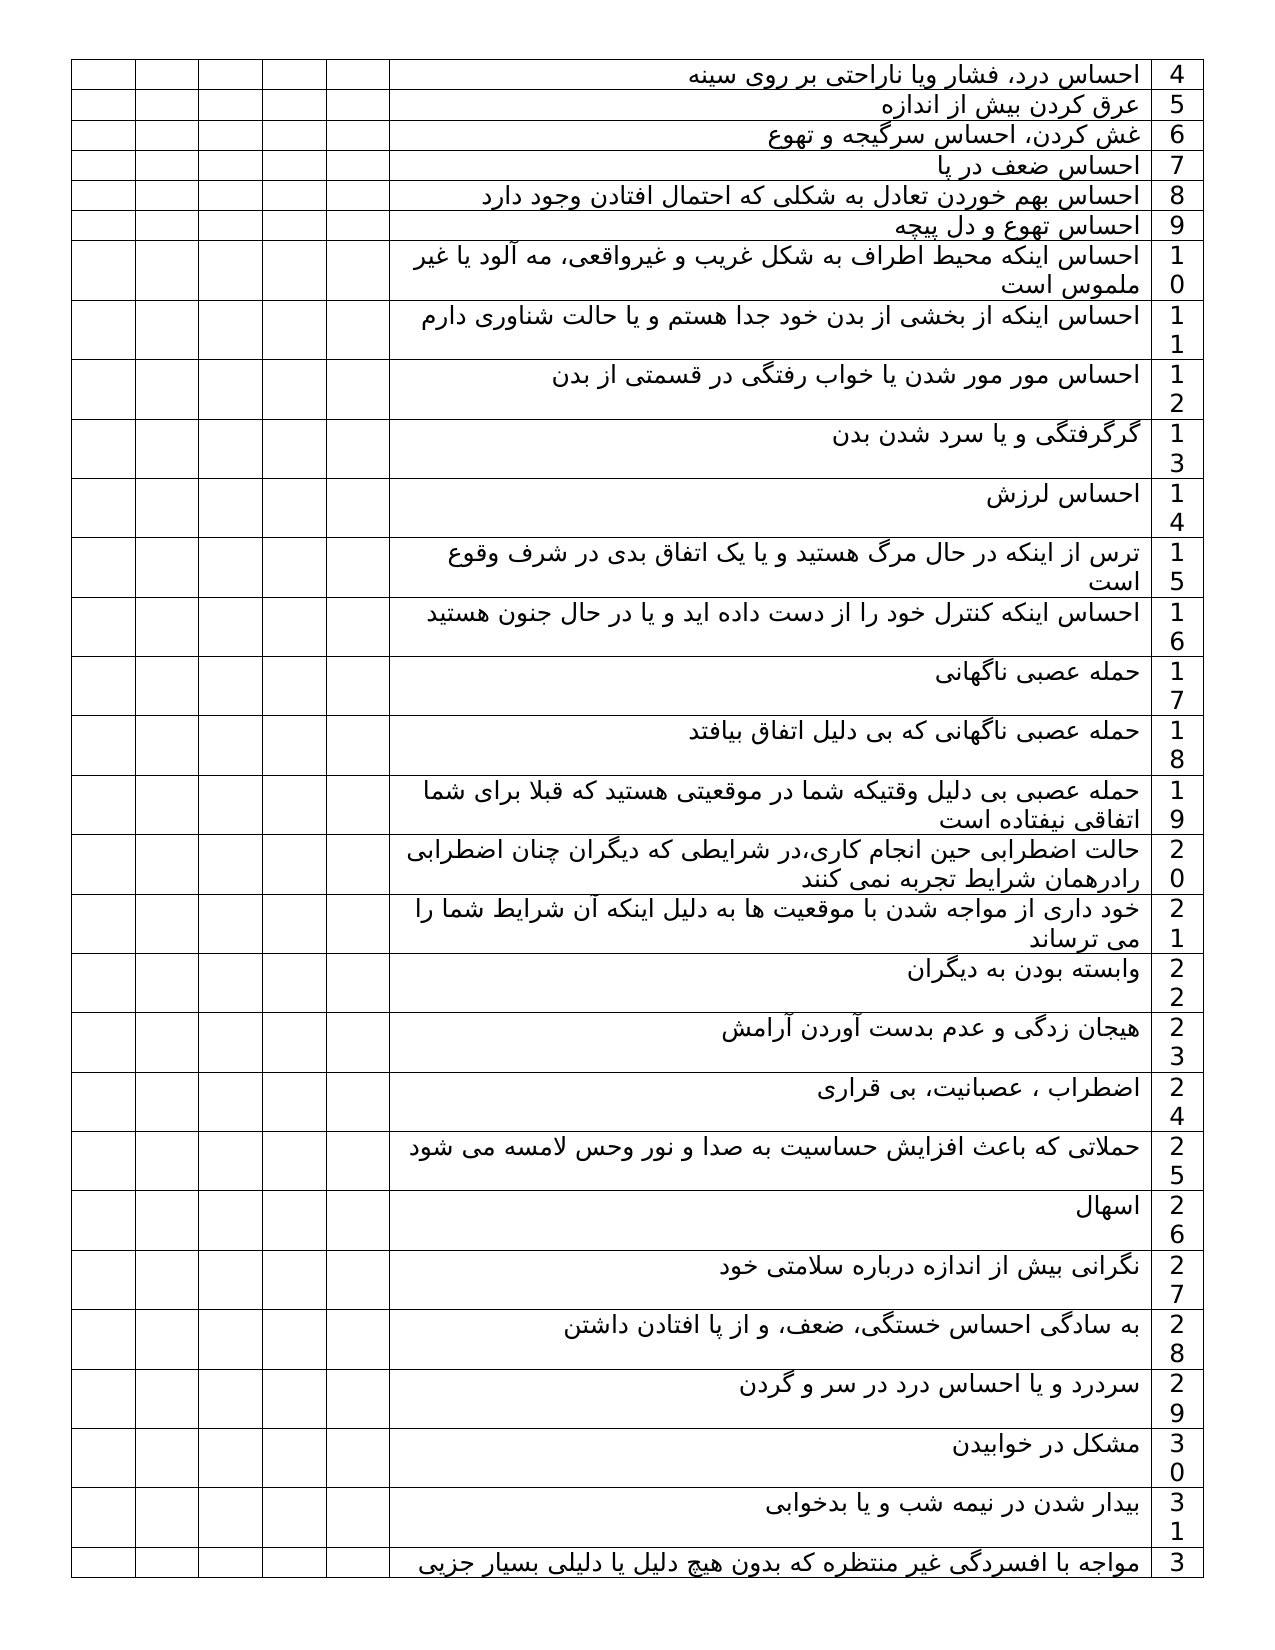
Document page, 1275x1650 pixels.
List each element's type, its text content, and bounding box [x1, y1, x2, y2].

table_cell [199, 60, 262, 89]
table_cell [72, 1370, 135, 1428]
table_cell [72, 420, 135, 478]
table_cell [199, 479, 262, 537]
table_cell [136, 1429, 198, 1487]
table_cell حمله عصبی بی دلیل وقتیکه شما در موقعیتی هستید که قبلا برای شما اتفاقی نیفتاده است [390, 776, 1151, 834]
table_cell [72, 151, 135, 180]
table_cell [263, 1429, 326, 1487]
table_cell احساس لرزش [390, 479, 1151, 537]
table_cell ترس از اینکه در حال مرگ هستید و یا یک اتفاق بدی در شرف وقوع است [390, 538, 1151, 597]
table_cell [263, 1132, 326, 1190]
table_cell احساس ضعف در پا [390, 151, 1151, 180]
table_cell احساس بهم خوردن تعادل به شکلی که احتمال افتادن وجود دارد [390, 181, 1151, 210]
table_cell [72, 1548, 135, 1577]
table_cell [199, 598, 262, 656]
table_cell [136, 835, 198, 893]
table_cell [199, 1429, 262, 1487]
table_cell [199, 420, 262, 478]
table_cell [263, 301, 326, 359]
table_cell [263, 1073, 326, 1131]
table_cell [72, 538, 135, 597]
table_cell [136, 360, 198, 418]
table_cell [327, 1132, 389, 1190]
table_cell 18 [1152, 716, 1203, 775]
table_cell [263, 657, 326, 715]
table_cell [199, 301, 262, 359]
table_cell [327, 151, 389, 180]
table_cell [263, 1013, 326, 1072]
table_cell [263, 241, 326, 300]
table_cell [72, 954, 135, 1012]
table_cell احساس اینکه از بخشی از بدن خود جدا هستم و یا حالت شناوری دارم [390, 301, 1151, 359]
table_cell 11 [1152, 301, 1203, 359]
table_cell [136, 241, 198, 300]
table_cell [263, 151, 326, 180]
table_cell [72, 1251, 135, 1309]
table_cell [263, 360, 326, 418]
table_cell [72, 1013, 135, 1072]
table_cell [199, 835, 262, 893]
table_cell 26 [1152, 1191, 1203, 1250]
table_cell 22 [1152, 954, 1203, 1012]
table_cell [136, 598, 198, 656]
table_cell 7 [1152, 151, 1203, 180]
table_cell [263, 538, 326, 597]
table_cell [136, 776, 198, 834]
table_cell [263, 954, 326, 1012]
table_cell [136, 895, 198, 953]
table_cell [136, 954, 198, 1012]
table_cell [199, 895, 262, 953]
table_cell [327, 657, 389, 715]
table_cell 13 [1152, 420, 1203, 478]
table_cell [72, 598, 135, 656]
table_cell اسهال [390, 1191, 1151, 1250]
table_cell 29 [1152, 1370, 1203, 1428]
table_cell [327, 1429, 389, 1487]
table_cell احساس اینکه کنترل خود را از دست داده اید و یا در حال جنون هستید [390, 598, 1151, 656]
table_cell [263, 1548, 326, 1577]
table_cell [72, 1191, 135, 1250]
table_cell [263, 90, 326, 119]
table_cell [199, 538, 262, 597]
table_cell 5 [1152, 90, 1203, 119]
table_cell [136, 1073, 198, 1131]
table_cell 9 [1152, 211, 1203, 240]
table_cell [199, 1073, 262, 1131]
table_cell [327, 776, 389, 834]
table_cell [72, 90, 135, 119]
table_cell [199, 776, 262, 834]
table_cell [327, 479, 389, 537]
table_cell [263, 479, 326, 537]
table_cell [199, 151, 262, 180]
table_cell [136, 716, 198, 775]
table_cell [72, 211, 135, 240]
table_cell سردرد و یا احساس درد در سر و گردن [390, 1370, 1151, 1428]
table_cell اضطراب ، عصبانیت، بی قراری [390, 1073, 1151, 1131]
table_cell [327, 1488, 389, 1547]
table_cell [136, 538, 198, 597]
table_cell [327, 181, 389, 210]
table_cell [199, 1488, 262, 1547]
table_cell [263, 1370, 326, 1428]
table_cell 23 [1152, 1013, 1203, 1072]
table_cell [72, 241, 135, 300]
table_cell [72, 657, 135, 715]
table_cell [199, 1251, 262, 1309]
table_cell [72, 1132, 135, 1190]
table_cell [327, 211, 389, 240]
table_cell غش کردن، احساس سرگیجه و تهوع [390, 121, 1151, 150]
table_cell [136, 301, 198, 359]
table_cell 27 [1152, 1251, 1203, 1309]
table_cell حالت اضطرابی حین انجام کاری،در شرایطی که دیگران چنان اضطرابی رادرهمان شرایط تجربه نمی کنند [390, 835, 1151, 893]
table_cell 19 [1152, 776, 1203, 834]
table_cell [72, 895, 135, 953]
table_cell [136, 1251, 198, 1309]
table_cell [327, 60, 389, 89]
table_cell بیدار شدن در نیمه شب و یا بدخوابی [390, 1488, 1151, 1547]
table_cell [136, 1488, 198, 1547]
table_cell [263, 895, 326, 953]
table_cell [327, 241, 389, 300]
table_cell [136, 1191, 198, 1250]
table_cell [199, 1310, 262, 1368]
table_cell [327, 716, 389, 775]
table_cell [263, 121, 326, 150]
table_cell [390, 1548, 1151, 1577]
table_cell [327, 1251, 389, 1309]
table_cell [136, 1310, 198, 1368]
table_cell به سادگی احساس خستگی، ضعف، و از پا افتادن داشتن [390, 1310, 1151, 1368]
table_cell 16 [1152, 598, 1203, 656]
table_cell [136, 420, 198, 478]
table_cell [72, 301, 135, 359]
table_cell خود داری از مواجه شدن با موقعیت ها به دلیل اینکه آن شرایط شما را می ترساند [390, 895, 1151, 953]
table_cell [136, 1013, 198, 1072]
table_cell [263, 181, 326, 210]
table_cell احساس اینکه محیط اطراف به شکل غریب و غیرواقعی، مه آلود یا غیر ملموس است [390, 241, 1151, 300]
table_cell حمله عصبی ناگهانی که بی دلیل اتفاق بیافتد [390, 716, 1151, 775]
table_cell حملاتی که باعث افزایش حساسیت به صدا و نور وحس لامسه می شود [390, 1132, 1151, 1190]
table_cell [199, 241, 262, 300]
table_cell [72, 1488, 135, 1547]
table_cell [199, 121, 262, 150]
table_cell [136, 211, 198, 240]
table_cell [136, 1548, 198, 1577]
table_cell [327, 420, 389, 478]
table_cell 6 [1152, 121, 1203, 150]
table_cell [136, 1370, 198, 1428]
table_cell 10 [1152, 241, 1203, 300]
table_cell نگرانی بیش از اندازه درباره سلامتی خود [390, 1251, 1151, 1309]
table_cell [72, 835, 135, 893]
table_cell احساس تهوع و دل پیچه [390, 211, 1151, 240]
table_cell [199, 90, 262, 119]
table_cell [72, 479, 135, 537]
table_cell [72, 60, 135, 89]
table_cell [263, 1310, 326, 1368]
table_cell [327, 90, 389, 119]
table_cell [199, 1191, 262, 1250]
table_cell [136, 90, 198, 119]
table_cell 20 [1152, 835, 1203, 893]
table_cell 4 [1152, 60, 1203, 89]
table_cell [199, 954, 262, 1012]
table_cell [199, 1132, 262, 1190]
table_cell 31 [1152, 1488, 1203, 1547]
table_cell 32 [1152, 1548, 1203, 1577]
table_cell 8 [1152, 181, 1203, 210]
table_cell [263, 211, 326, 240]
table_cell [263, 1251, 326, 1309]
table_cell 25 [1152, 1132, 1203, 1190]
table_cell [72, 776, 135, 834]
table_cell 15 [1152, 538, 1203, 597]
table_cell [327, 954, 389, 1012]
table_cell 14 [1152, 479, 1203, 537]
table_cell [72, 181, 135, 210]
table_cell [72, 1429, 135, 1487]
table_cell [72, 1073, 135, 1131]
table_cell وابسته بودن به دیگران [390, 954, 1151, 1012]
table_cell [136, 479, 198, 537]
table_cell [72, 360, 135, 418]
table_cell [72, 716, 135, 775]
table_cell [136, 151, 198, 180]
table_cell [327, 835, 389, 893]
table_cell هیجان زدگی و عدم بدست آوردن آرامش [390, 1013, 1151, 1072]
table_cell [199, 211, 262, 240]
table_cell [327, 1310, 389, 1368]
table_cell [263, 716, 326, 775]
table_cell [199, 360, 262, 418]
table_cell [263, 1488, 326, 1547]
table_cell [327, 360, 389, 418]
table_cell [199, 716, 262, 775]
table_cell [199, 1013, 262, 1072]
table_cell [199, 181, 262, 210]
table_cell 30 [1152, 1429, 1203, 1487]
table_cell حمله عصبی ناگهانی [390, 657, 1151, 715]
table_cell گرگرفتگی و یا سرد شدن بدن [390, 420, 1151, 478]
table_cell [327, 1548, 389, 1577]
table_cell [327, 301, 389, 359]
table_cell احساس درد، فشار ویا ناراحتی بر روی سینه [390, 60, 1151, 89]
table_cell [263, 60, 326, 89]
table_cell [327, 598, 389, 656]
table_cell [263, 420, 326, 478]
table_cell 21 [1152, 895, 1203, 953]
table_cell 12 [1152, 360, 1203, 418]
table_cell [327, 1191, 389, 1250]
table_cell 17 [1152, 657, 1203, 715]
table_cell [327, 895, 389, 953]
table_cell [327, 1073, 389, 1131]
table_cell [199, 1370, 262, 1428]
table_cell [136, 181, 198, 210]
table_cell [136, 60, 198, 89]
table_cell عرق کردن بیش از اندازه [390, 90, 1151, 119]
table_cell 28 [1152, 1310, 1203, 1368]
table_cell [199, 1548, 262, 1577]
table_cell [136, 121, 198, 150]
table_cell [327, 121, 389, 150]
table_cell [263, 776, 326, 834]
table_cell [327, 1370, 389, 1428]
table_cell [72, 1310, 135, 1368]
table_cell احساس مور مور شدن یا خواب رفتگی در قسمتی از بدن [390, 360, 1151, 418]
table_cell [263, 1191, 326, 1250]
table_cell [136, 1132, 198, 1190]
table_cell [327, 538, 389, 597]
table_cell [136, 657, 198, 715]
table_cell [263, 598, 326, 656]
table_cell مشکل در خوابیدن [390, 1429, 1151, 1487]
table_cell [199, 657, 262, 715]
table_cell 24 [1152, 1073, 1203, 1131]
table_cell [327, 1013, 389, 1072]
table_cell [263, 835, 326, 893]
table_cell [72, 121, 135, 150]
